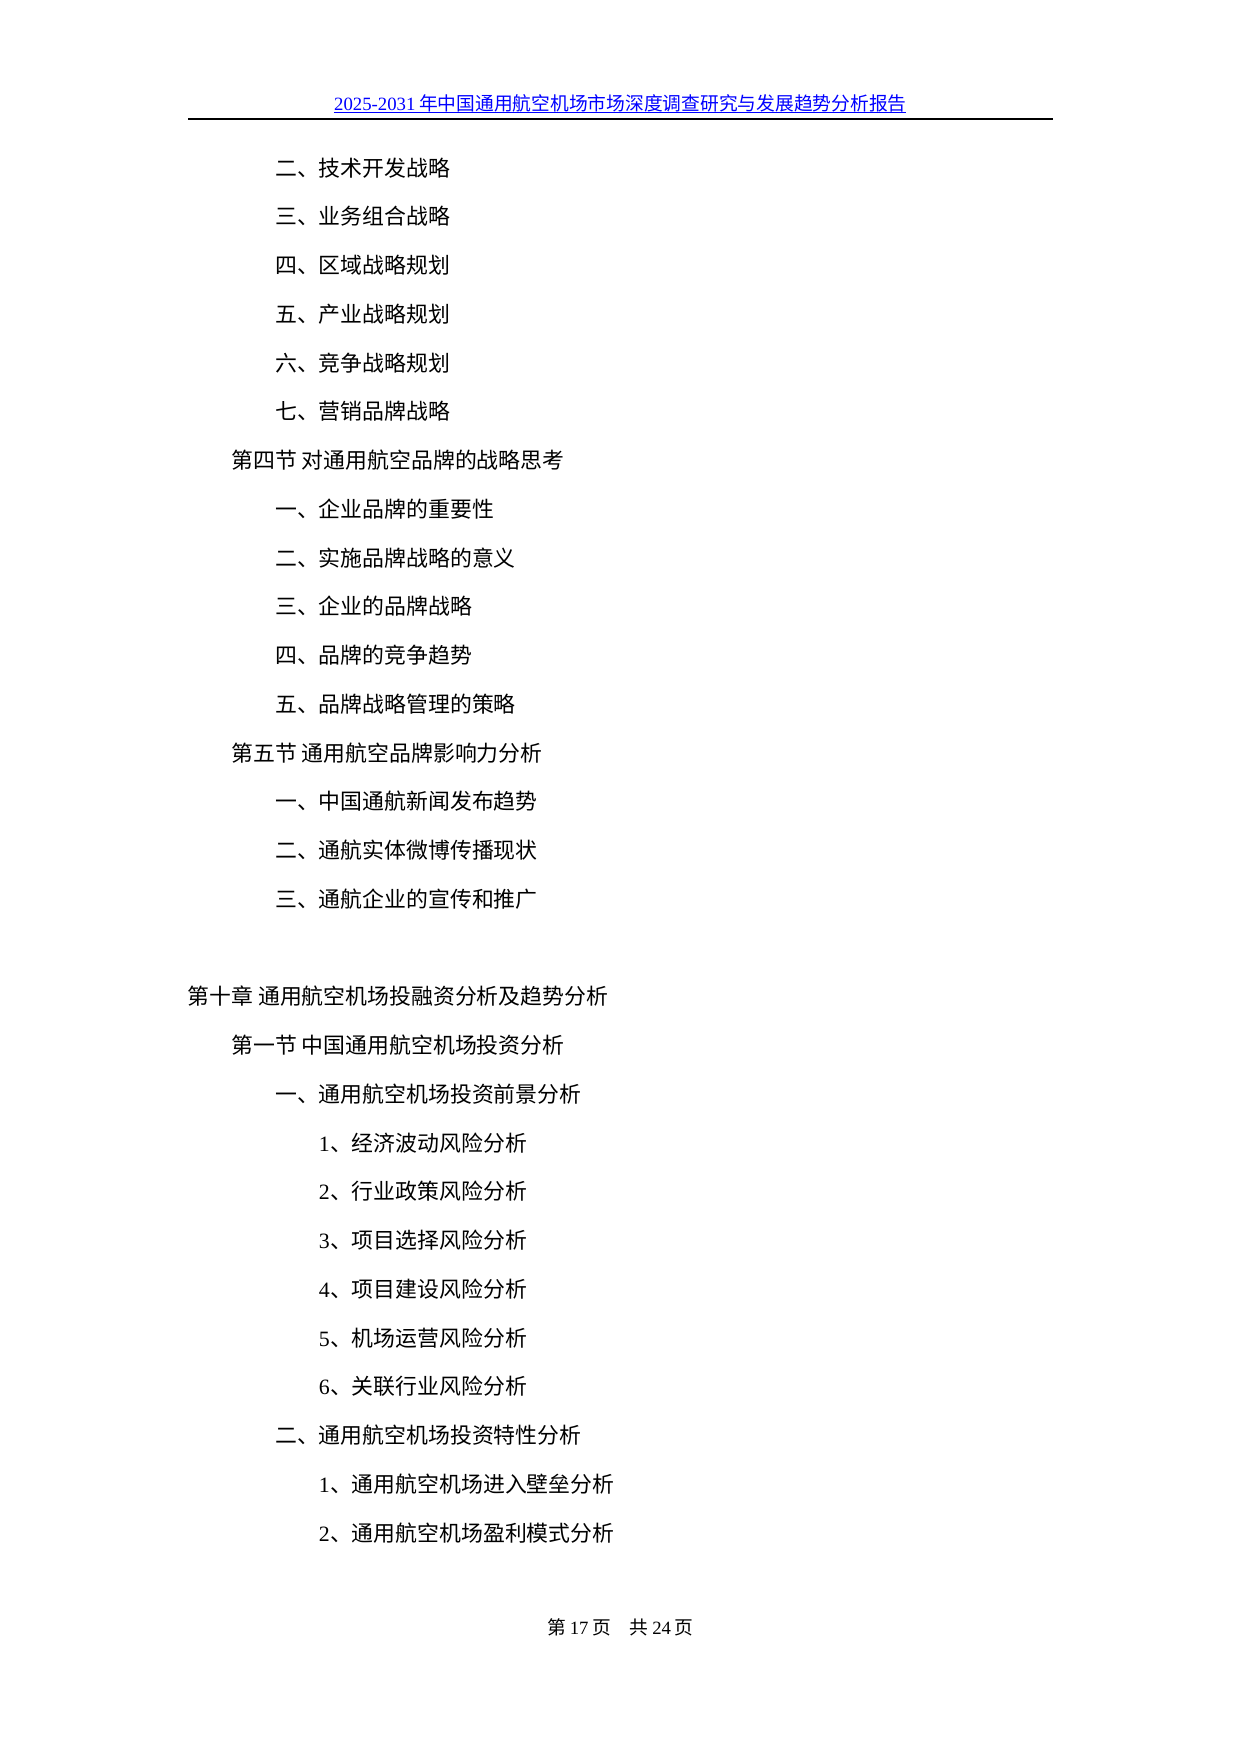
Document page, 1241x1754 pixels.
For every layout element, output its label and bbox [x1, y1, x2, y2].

text [187, 150, 1053, 1548]
